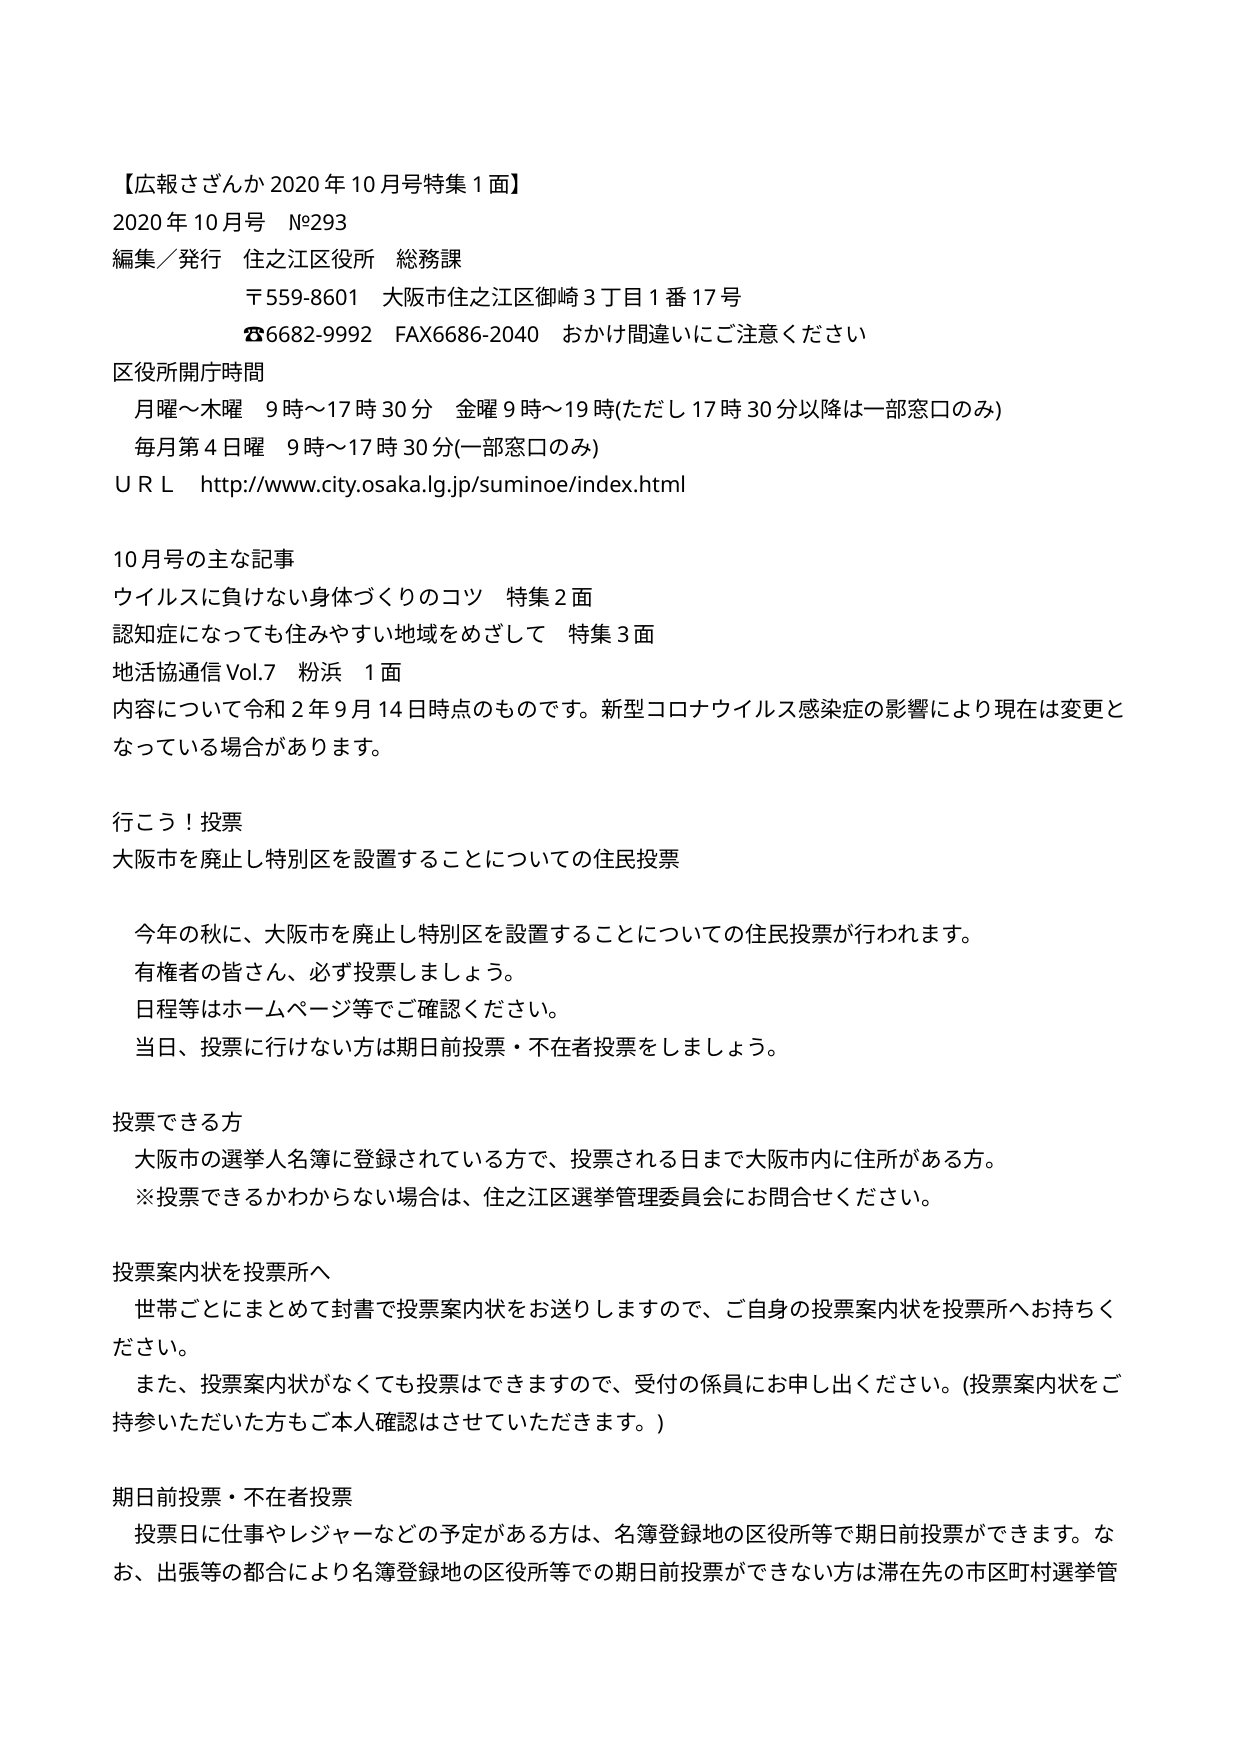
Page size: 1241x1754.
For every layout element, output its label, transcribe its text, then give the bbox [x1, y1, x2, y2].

text 毎月第4日曜 9時～17時30分(一部窓口のみ) [112, 427, 1128, 464]
text 編集／発行 住之江区役所 総務課 [112, 239, 1128, 277]
text 当日、投票に行けない方は期日前投票・不在者投票をしましょう。 [112, 1027, 1128, 1064]
text 大阪市を廃止し特別区を設置することについての住民投票 [112, 839, 1128, 877]
text 2020年10月号 №293 [112, 202, 1128, 239]
text 投票案内状を投票所へ [112, 1252, 1128, 1289]
text ※投票できるかわからない場合は、住之江区選挙管理委員会にお問合せください。 [112, 1177, 1128, 1214]
text 〒559-8601 大阪市住之江区御崎3丁目1番17号 [112, 277, 1128, 314]
text 月曜～木曜 9時～17時30分 金曜9時～19時(ただし17時30分以降は一部窓口のみ) [112, 389, 1128, 427]
text 大阪市の選挙人名簿に登録されている方で、投票される日まで大阪市内に住所がある方。 [112, 1139, 1128, 1177]
text 行こう！投票 [112, 802, 1128, 839]
text 【広報さざんか2020年10月号特集1面】 [112, 164, 1128, 202]
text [112, 1514, 1128, 1589]
text 認知症になっても住みやすい地域をめざして 特集3面 [112, 614, 1128, 652]
text 世帯ごとにまとめて封書で投票案内状をお送りしますので、ご自身の投票案内状を投票所へお持ちください。 [112, 1289, 1128, 1364]
text 日程等はホームページ等でご確認ください。 [112, 989, 1128, 1027]
text 今年の秋に、大阪市を廃止し特別区を設置することについての住民投票が行われます。 [112, 914, 1128, 952]
text 10月号の主な記事 [112, 539, 1128, 577]
text ウイルスに負けない身体づくりのコツ 特集2面 [112, 577, 1128, 614]
text ☎6682-9992 FAX6686-2040 おかけ間違いにご注意ください [112, 314, 1128, 352]
text 期日前投票・不在者投票 [112, 1477, 1128, 1514]
text 有権者の皆さん、必ず投票しましょう。 [112, 952, 1128, 989]
text 区役所開庁時間 [112, 352, 1128, 389]
text 内容について令和2年9月14日時点のものです。新型コロナウイルス感染症の影響により現在は変更となっている場合があります。 [112, 689, 1128, 764]
text また、投票案内状がなくても投票はできますので、受付の係員にお申し出ください。(投票案内状をご持参いただいた方もご本人確認はさせていただきます。) [112, 1364, 1128, 1439]
text ＵＲＬ http://www.city.osaka.lg.jp/suminoe/index.html [112, 464, 1128, 502]
text 地活協通信Vol.7 粉浜 1面 [112, 652, 1128, 689]
text 投票できる方 [112, 1102, 1128, 1139]
